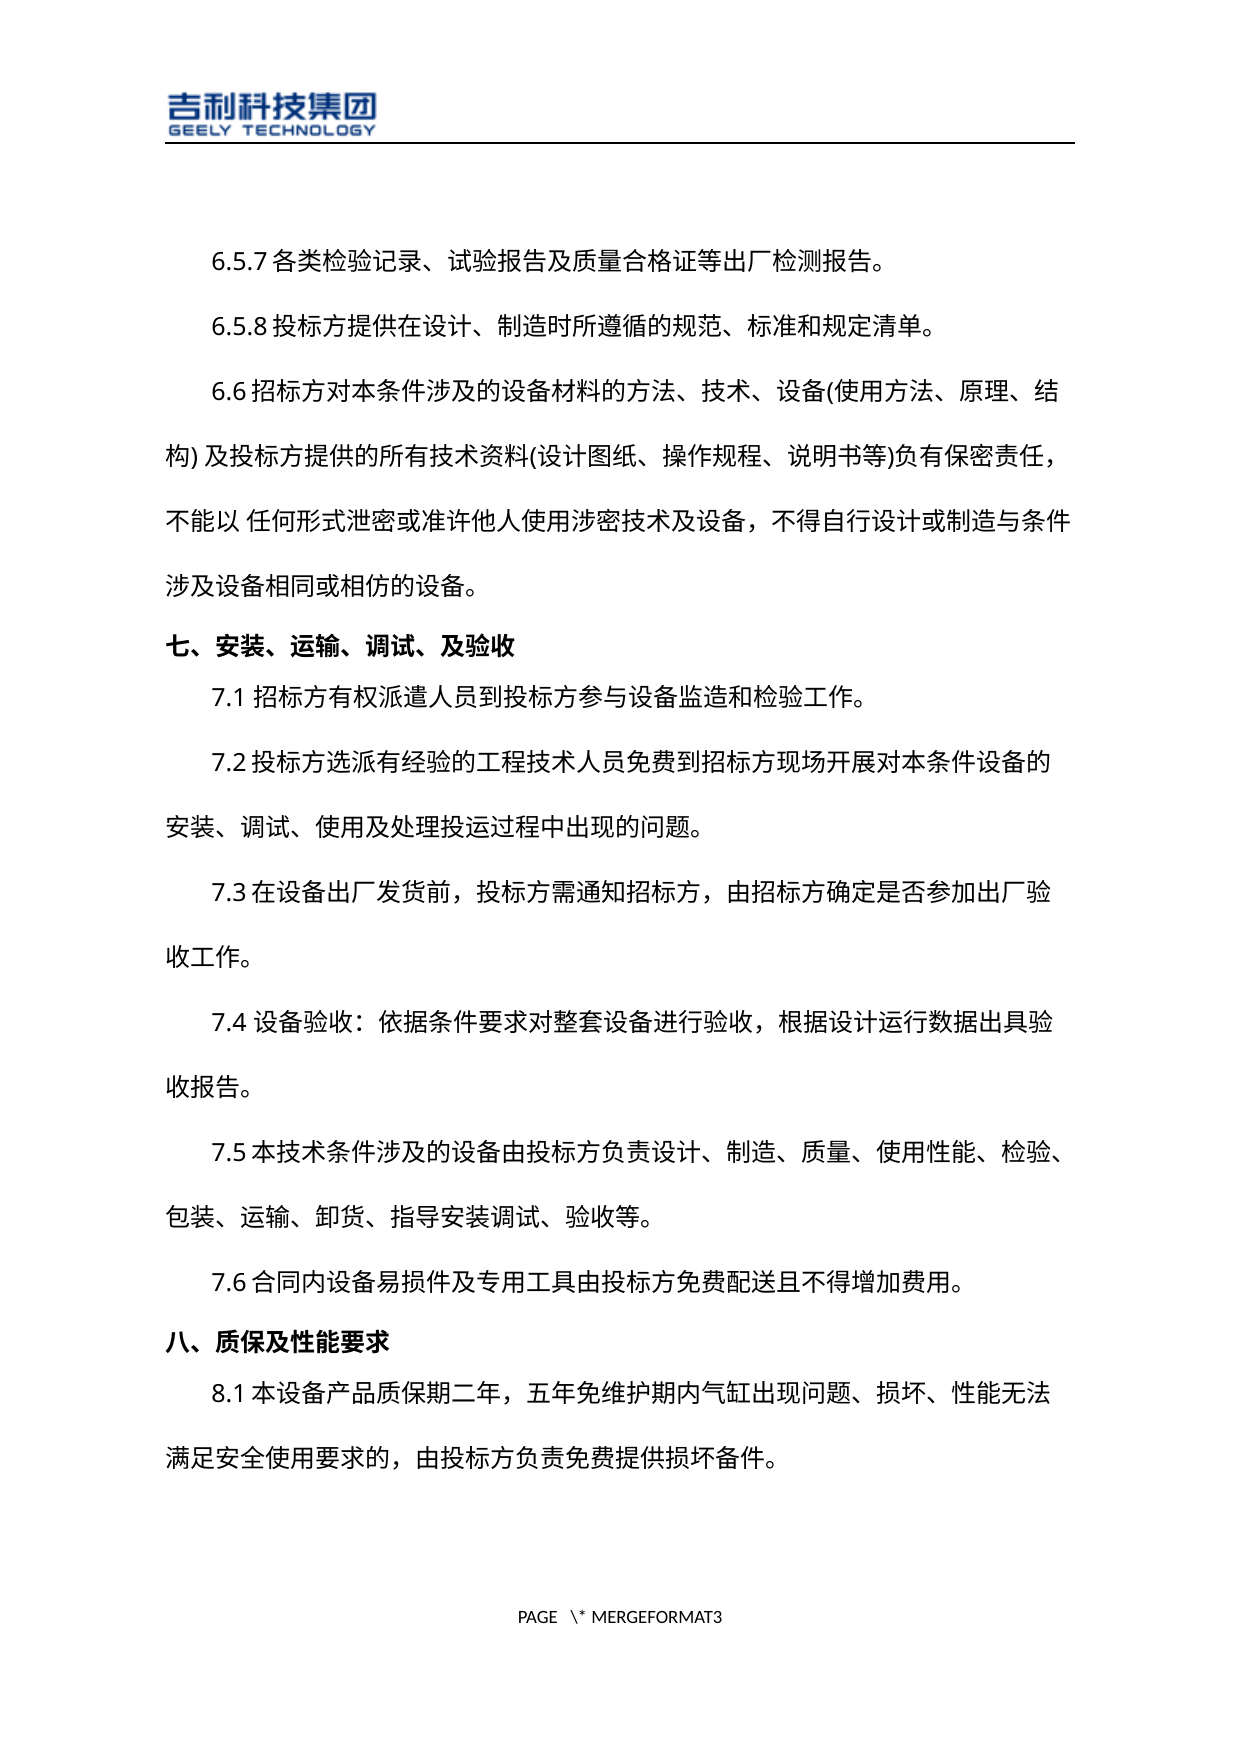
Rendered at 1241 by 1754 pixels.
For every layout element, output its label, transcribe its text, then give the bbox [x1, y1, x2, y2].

text 7.5本技术条件涉及的设备由投标方负责设计、制造、质量、使用性能、检验、包装、运输、卸货、指导安装调试、验收等。 [165, 1118, 1075, 1248]
text 8.1本设备产品质保期二年，五年免维护期内气缸出现问题、损坏、性能无法满足安全使用要求的，由投标方负责免费提供损坏备件。 [165, 1359, 1075, 1489]
text 7.4 设备验收：依据条件要求对整套设备进行验收，根据设计运行数据出具验收报告。 [165, 988, 1075, 1118]
text 7.1 招标方有权派遣人员到投标方参与设备监造和检验工作。 [165, 663, 1075, 728]
text 6.5.7各类检验记录、试验报告及质量合格证等出厂检测报告。 [165, 227, 1075, 292]
text 7.2投标方选派有经验的工程技术人员免费到招标方现场开展对本条件设备的安装、调试、使用及处理投运过程中出现的问题。 [165, 728, 1075, 858]
list 七、安装、运输、调试、及验收 [165, 617, 1075, 663]
picture [165, 88, 380, 141]
text 6.6招标方对本条件涉及的设备材料的方法、技术、设备(使用方法、原理、结构) 及投标方提供的所有技术资料(设计图纸、操作规程、说明书等)负有保密责任，不能以 任何形式泄密或准许他人使用涉密技术及设备，不得自行设计或制造与条件涉及设备相同或相仿的设备。 [165, 357, 1075, 617]
list 八、质保及性能要求 [165, 1313, 1075, 1359]
text 7.3在设备出厂发货前，投标方需通知招标方，由招标方确定是否参加出厂验收工作。 [165, 858, 1075, 988]
text 6.5.8投标方提供在设计、制造时所遵循的规范、标准和规定清单。 [165, 292, 1075, 357]
text 7.6合同内设备易损件及专用工具由投标方免费配送且不得增加费用。 [165, 1248, 1075, 1313]
